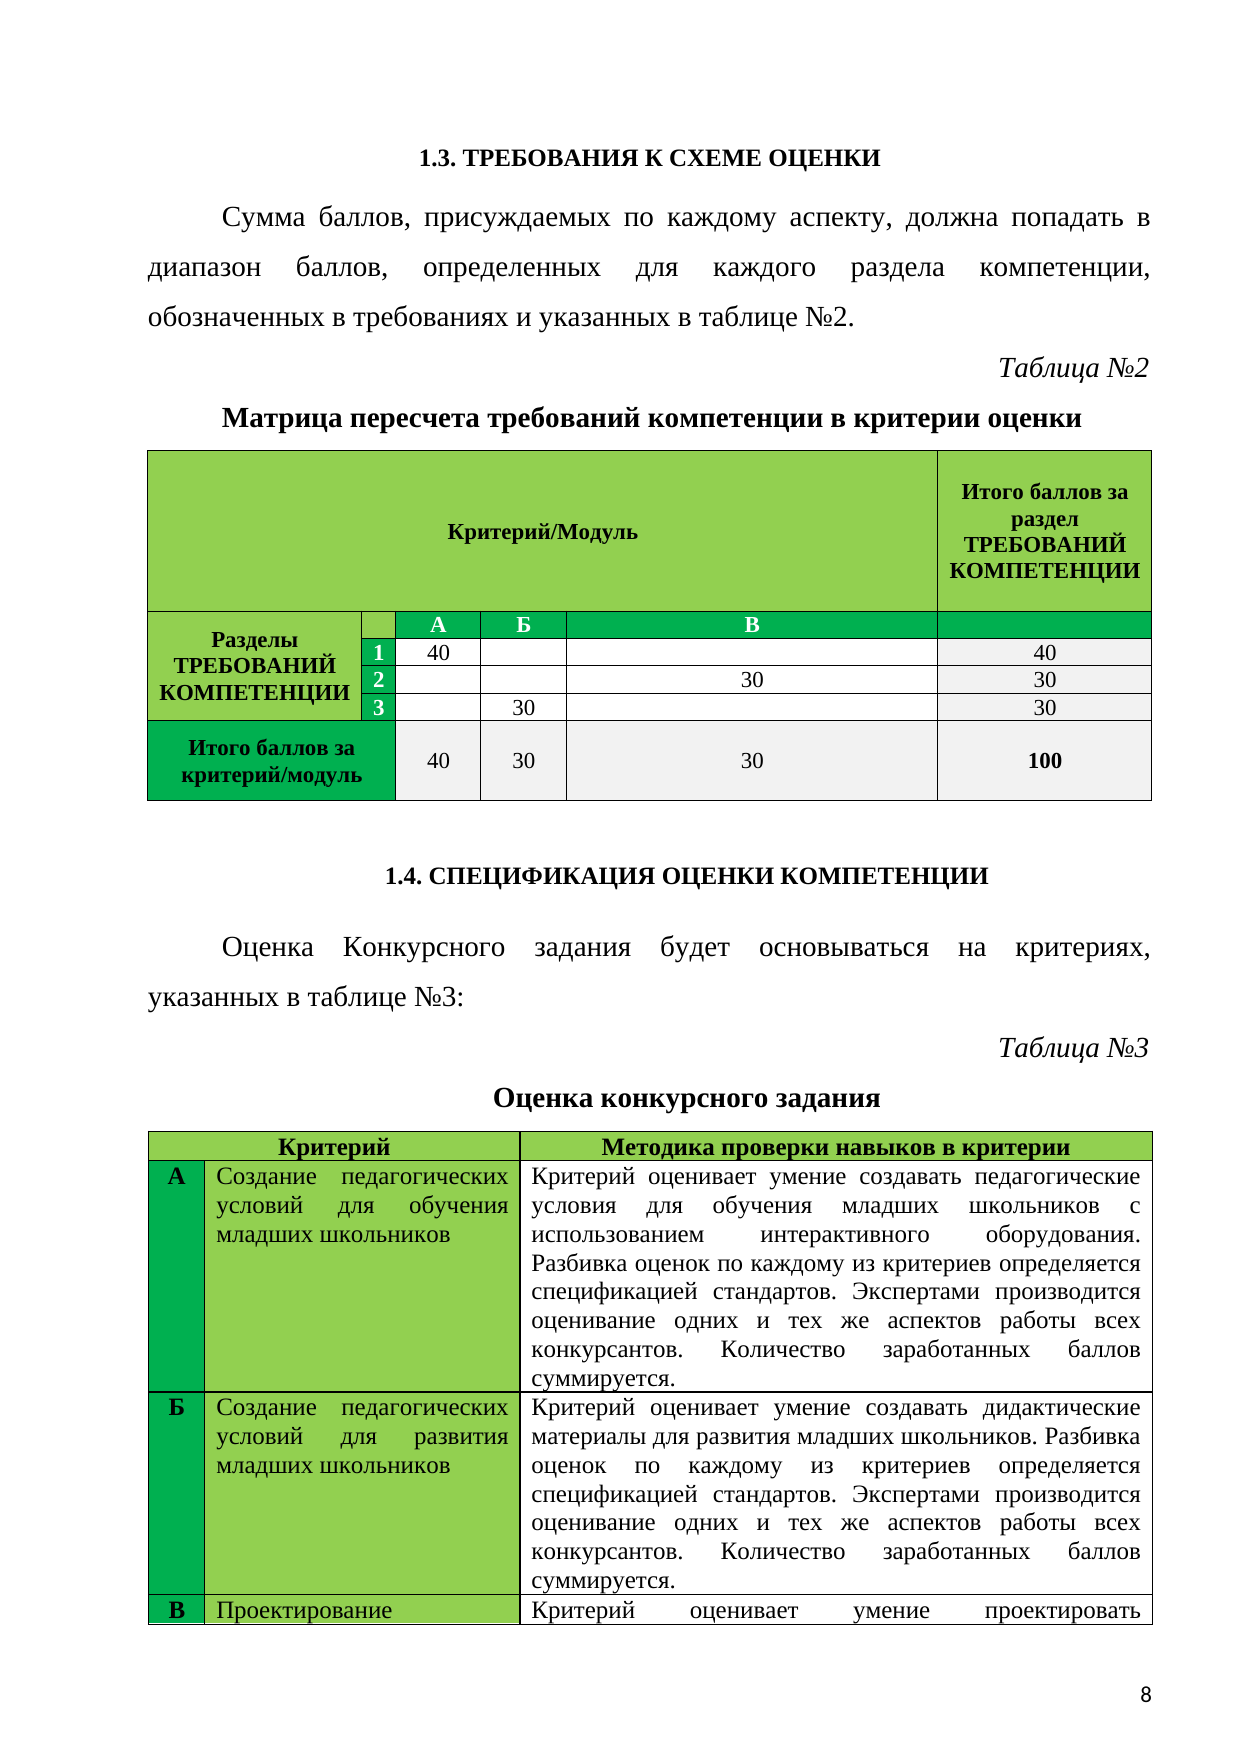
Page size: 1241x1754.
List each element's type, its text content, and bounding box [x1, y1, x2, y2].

table_cell Итого баллов за критерий/модуль [148, 721, 395, 800]
table_cell 30 [938, 694, 1151, 720]
table_cell [567, 639, 937, 665]
table_cell 40 [938, 639, 1151, 665]
table_cell В [149, 1595, 204, 1623]
table_cell [938, 612, 1151, 638]
table_cell Критерий оценивает умение создавать дидактические материалы для развития младших школьников. Разбивка оценок по каждому из критериев определяется спецификацией стандартов. Экспертами производится оценивание одних и тех же аспектов работы всех конкурсантов. Количество заработанных баллов суммируется. [521, 1393, 1152, 1594]
table_cell 1 [362, 639, 395, 665]
table_cell A [396, 612, 480, 638]
table_cell 30 [567, 721, 937, 800]
table_cell 100 [938, 721, 1151, 800]
table_cell Б [481, 612, 566, 638]
text Таблица №3 [148, 1030, 1152, 1063]
text Оценка Конкурсного задания будет основываться на критериях, указанных в таблице №3: [148, 929, 1152, 1013]
table_header Критерий [149, 1132, 519, 1160]
text Оценка конкурсного задания [148, 1080, 1152, 1114]
table_cell Создание педагогических условий для обучения младших школьников [205, 1161, 519, 1391]
table_cell А [149, 1161, 204, 1391]
text 1.4. СПЕЦИФИКАЦИЯ ОЦЕНКИ КОМПЕТЕНЦИИ [148, 861, 1152, 890]
text Таблица №2 [148, 350, 1152, 383]
table_cell Критерий оценивает умение создавать педагогические условия для обучения младших школьников с использованием интерактивного оборудования. Разбивка оценок по каждому из критериев определяется спецификацией стандартов. Экспертами производится оценивание одних и тех же аспектов работы всех конкурсантов. Количество заработанных баллов суммируется. [521, 1161, 1152, 1391]
table_cell 2 [362, 666, 395, 693]
table_cell Разделы ТРЕБОВАНИЙ КОМПЕТЕНЦИИ [148, 612, 361, 720]
table_cell В [567, 612, 937, 638]
table_cell 40 [396, 639, 480, 665]
table_header Итого баллов за раздел ТРЕБОВАНИЙ КОМПЕТЕНЦИИ [938, 451, 1151, 611]
table_cell [567, 694, 937, 720]
table_cell [481, 639, 566, 665]
table_cell [396, 666, 480, 693]
table_cell 30 [481, 721, 566, 800]
table_header Методика проверки навыков в критерии [521, 1132, 1152, 1160]
table_cell 3 [362, 694, 395, 720]
table_cell 30 [938, 666, 1151, 693]
table_cell 30 [481, 694, 566, 720]
text Сумма баллов, присуждаемых по каждому аспекту, должна попадать в диапазон баллов, определенных для каждого раздела компетенции, обозначенных в требованиях и указанных в таблице №2. [148, 199, 1152, 333]
table_cell [362, 612, 395, 638]
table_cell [205, 1595, 519, 1623]
table_cell Б [149, 1393, 204, 1594]
text Матрица пересчета требований компетенции в критерии оценки [148, 400, 1152, 433]
table_cell 30 [567, 666, 937, 693]
table_cell 40 [396, 721, 480, 800]
table_cell [481, 666, 566, 693]
table_header Критерий/Модуль [148, 451, 937, 611]
table_cell Создание педагогических условий для развития младших школьников [205, 1393, 519, 1594]
table_cell [396, 694, 480, 720]
text 1.3. ТРЕБОВАНИЯ К СХЕМЕ ОЦЕНКИ [148, 143, 1152, 172]
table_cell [521, 1595, 1152, 1623]
